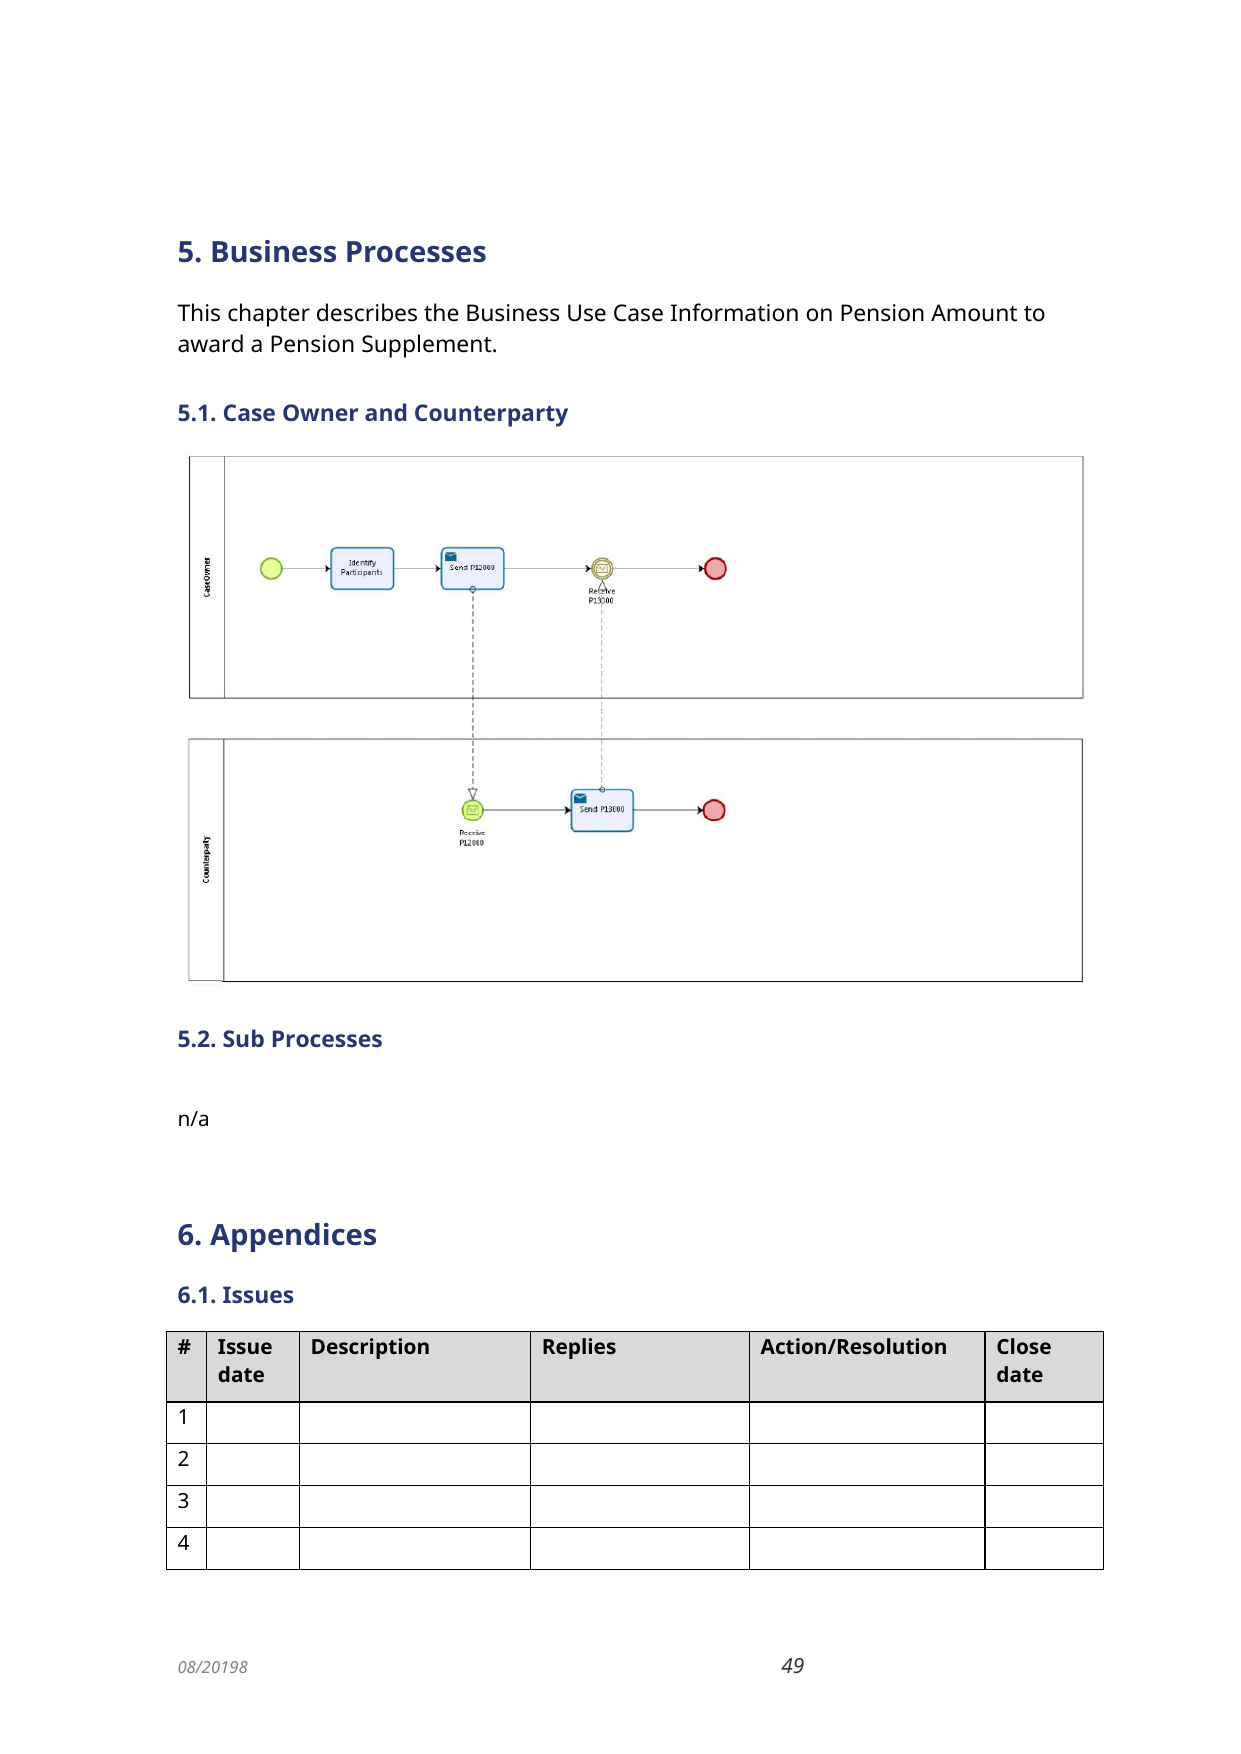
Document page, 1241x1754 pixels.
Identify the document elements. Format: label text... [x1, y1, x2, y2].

table_header Close date [986, 1332, 1103, 1401]
subtitle Appendices [177, 1214, 1092, 1254]
table_cell [207, 1403, 299, 1443]
table_header # [167, 1332, 206, 1401]
table_header Issue date [207, 1332, 299, 1401]
table_cell [986, 1444, 1103, 1485]
table_cell [300, 1486, 530, 1527]
picture [177, 448, 1093, 989]
table_cell [531, 1444, 749, 1485]
subtitle Case Owner and Counterparty [177, 396, 1092, 428]
table_cell 1 [167, 1403, 206, 1443]
table_cell 3 [167, 1486, 206, 1527]
table_cell [207, 1444, 299, 1485]
table_cell [750, 1486, 984, 1527]
table_cell 4 [167, 1528, 206, 1569]
table_cell [986, 1528, 1103, 1569]
subtitle Sub Processes [177, 1023, 1092, 1054]
subtitle Issues [177, 1279, 1092, 1310]
table_cell [207, 1486, 299, 1527]
table_cell [300, 1444, 530, 1485]
table_cell [531, 1528, 749, 1569]
table_cell [531, 1403, 749, 1443]
list n/a [177, 1104, 1092, 1132]
table_header Description [300, 1332, 530, 1401]
table_cell [300, 1403, 530, 1443]
table_cell [750, 1403, 984, 1443]
subtitle Business Processes [177, 232, 1092, 271]
table_header Action/Resolution [750, 1332, 984, 1401]
table_cell [750, 1528, 984, 1569]
table_cell [300, 1528, 530, 1569]
table_cell 2 [167, 1444, 206, 1485]
table_cell [531, 1486, 749, 1527]
text This chapter describes the Business Use Case Information on Pension Amount to award a Pension Supplement. [177, 296, 1092, 359]
table_cell [986, 1403, 1103, 1443]
table_cell [750, 1444, 984, 1485]
table_cell [207, 1528, 299, 1569]
table_cell [986, 1486, 1103, 1527]
table_header Replies [531, 1332, 749, 1401]
